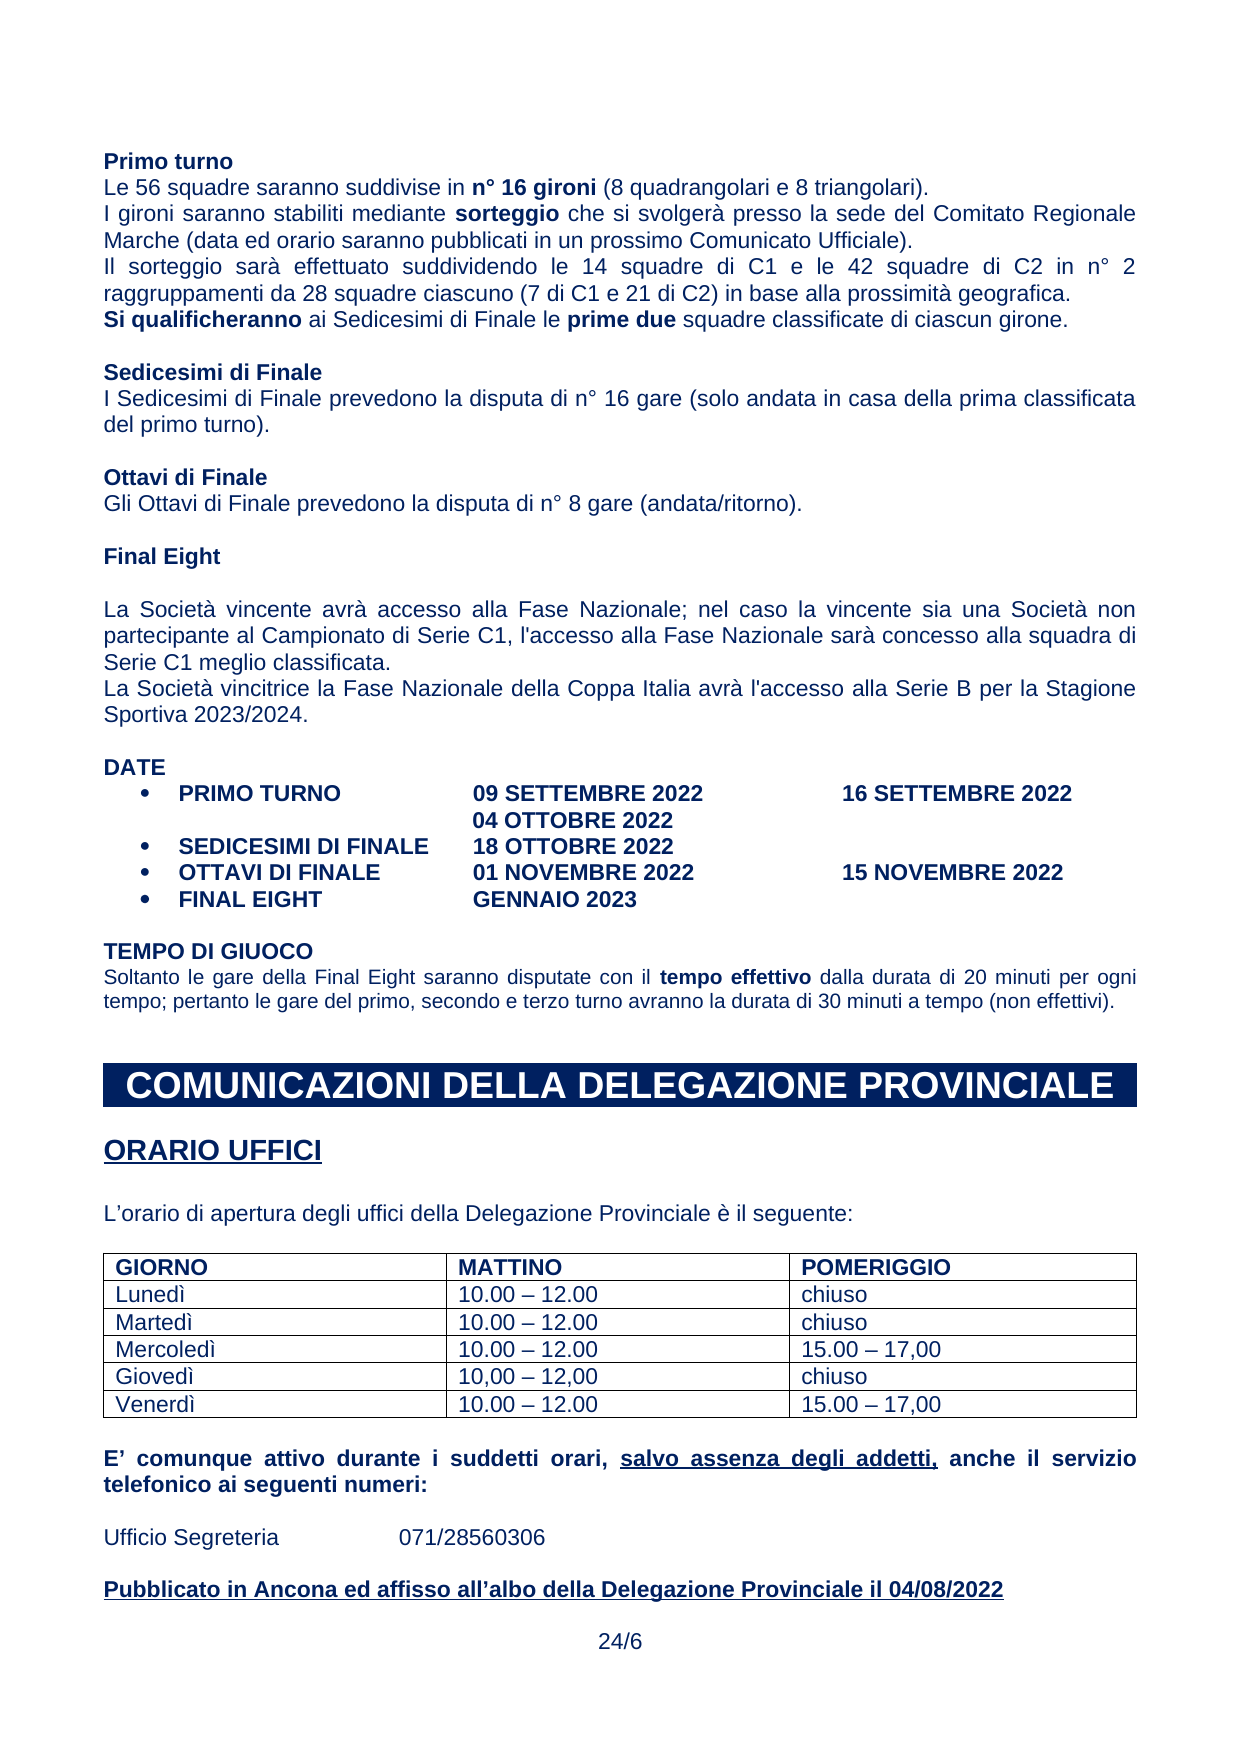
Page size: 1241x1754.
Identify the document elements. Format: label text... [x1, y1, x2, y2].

table_cell 10.00 – 12.00 [447, 1309, 789, 1335]
list SEDICESIMI DI FINALE 18 OTTOBRE 2022 [141, 833, 1137, 859]
text La Società vincitrice la Fase Nazionale della Coppa Italia avrà l'accesso alla Serie B per la Stagione Sportiva 2023/2024. [103, 675, 1137, 727]
text Il sorteggio sarà effettuato suddividendo le 14 squadre di C1 e le 42 squadre di C2 in n° 2 raggruppamenti da 28 squadre ciascuno (7 di C1 e 21 di C2) in base alla prossimità geografica. [103, 253, 1137, 306]
table_cell Martedì [104, 1309, 446, 1335]
text TEMPO DI GIUOCO [103, 938, 1137, 965]
table_cell Lunedì [104, 1281, 446, 1307]
text L’orario di apertura degli uffici della Delegazione Provinciale è il seguente: [103, 1200, 1137, 1226]
text Ufficio Segreteria 071/28560306 [103, 1523, 1137, 1576]
list PRIMO TURNO 09 SETTEMBRE 2022 16 SETTEMBRE 2022 [141, 780, 1137, 807]
table_cell Mercoledì [104, 1336, 446, 1362]
table_cell chiuso [790, 1363, 1136, 1390]
table_cell 10.00 – 12.00 [447, 1391, 789, 1417]
table_cell Venerdì [104, 1391, 446, 1417]
text 04 OTTOBRE 2022 [399, 807, 1137, 833]
table_cell chiuso [790, 1281, 1136, 1307]
text Sedicesimi di Finale [103, 358, 1137, 385]
text Soltanto le gare della Final Eight saranno disputate con il tempo effettivo dalla durata di 20 minuti per ogni tempo; pertanto le gare del primo, secondo e terzo turno avranno la durata di 30 minuti a tempo (non effettivi). [103, 965, 1137, 1013]
table_header MATTINO [447, 1254, 789, 1280]
text E’ comunque attivo durante i suddetti orari, salvo assenza degli addetti, anche il servizio telefonico ai seguenti numeri: [103, 1444, 1137, 1497]
text Si qualificheranno ai Sedicesimi di Finale le prime due squadre classificate di ciascun girone. [103, 306, 1137, 332]
text La Società vincente avrà accesso alla Fase Nazionale; nel caso la vincente sia una Società non partecipante al Campionato di Serie C1, l'accesso alla Fase Nazionale sarà concesso alla squadra di Serie C1 meglio classificata. [103, 596, 1137, 675]
table_cell 10.00 – 12.00 [447, 1336, 789, 1362]
text ORARIO UFFICI [103, 1133, 1137, 1166]
text Ottavi di Finale [103, 464, 1137, 490]
list FINAL EIGHT GENNAIO 2023 [141, 886, 1137, 912]
text Gli Ottavi di Finale prevedono la disputa di n° 8 gare (andata/ritorno). [103, 490, 1137, 517]
text I Sedicesimi di Finale prevedono la disputa di n° 16 gare (solo andata in casa della prima classificata del primo turno). [103, 385, 1137, 438]
text Final Eight [103, 543, 1137, 569]
table_header POMERIGGIO [790, 1254, 1136, 1280]
table_cell 15.00 – 17,00 [790, 1336, 1136, 1362]
table_cell 10.00 – 12.00 [447, 1281, 789, 1307]
table_cell Giovedì [104, 1363, 446, 1390]
text Primo turno [103, 148, 1137, 174]
text COMUNICAZIONI DELLA DELEGAZIONE PROVINCIALE [103, 1063, 1137, 1107]
text Le 56 squadre saranno suddivise in n° 16 gironi (8 quadrangolari e 8 triangolari). [103, 174, 1137, 200]
table_header GIORNO [104, 1254, 446, 1280]
table_cell chiuso [790, 1309, 1136, 1335]
list OTTAVI DI FINALE 01 NOVEMBRE 2022 15 NOVEMBRE 2022 [141, 859, 1137, 886]
text I gironi saranno stabiliti mediante sorteggio che si svolgerà presso la sede del Comitato Regionale Marche (data ed orario saranno pubblicati in un prossimo Comunicato Ufficiale). [103, 200, 1137, 253]
table_cell 10,00 – 12,00 [447, 1363, 789, 1390]
text Pubblicato in Ancona ed affisso all’albo della Delegazione Provinciale il 04/08/2022 [103, 1576, 1137, 1603]
table_cell 15.00 – 17,00 [790, 1391, 1136, 1417]
text DATE [103, 754, 1137, 780]
